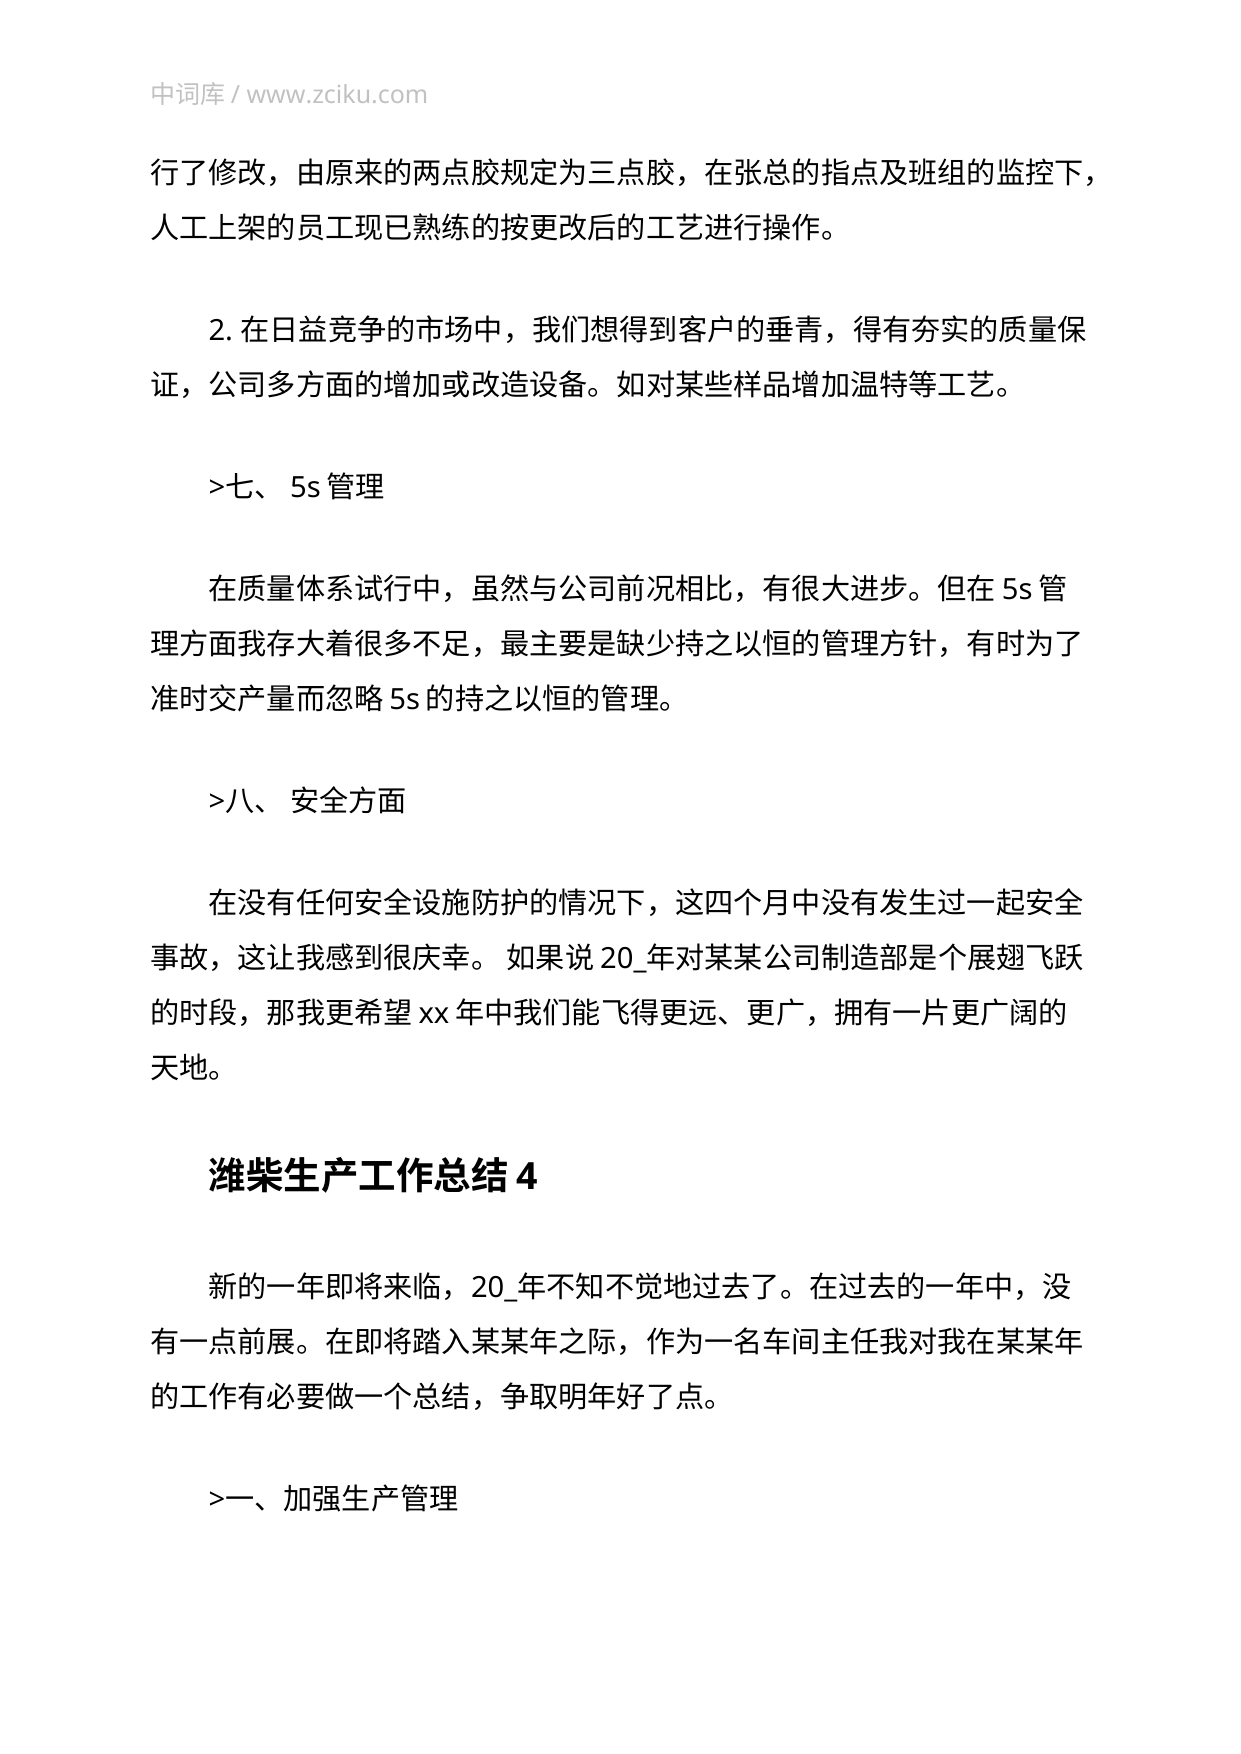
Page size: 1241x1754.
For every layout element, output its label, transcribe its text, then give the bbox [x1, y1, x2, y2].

text >一、加强生产管理 [150, 1475, 1090, 1518]
text 在质量体系试行中，虽然与公司前况相比，有很大进步。但在5s管理方面我存大着很多不足，最主要是缺少持之以恒的管理方针，有时为了准时交产量而忽略5s的持之以恒的管理。 [150, 565, 1090, 718]
text 潍柴生产工作总结4 [150, 1146, 1090, 1200]
text >八、 安全方面 [150, 777, 1090, 820]
text 2. 在日益竞争的市场中，我们想得到客户的垂青，得有夯实的质量保证，公司多方面的增加或改造设备。如对某些样品增加温特等工艺。 [150, 307, 1090, 404]
text >七、 5s管理 [150, 463, 1090, 506]
text 新的一年即将来临，20_年不知不觉地过去了。在过去的一年中，没有一点前展。在即将踏入某某年之际，作为一名车间主任我对我在某某年的工作有必要做一个总结，争取明年好了点。 [150, 1263, 1090, 1416]
text 在没有任何安全设施防护的情况下，这四个月中没有发生过一起安全事故，这让我感到很庆幸。 如果说20_年对某某公司制造部是个展翅飞跃的时段，那我更希望xx年中我们能飞得更远、更广，拥有一片更广阔的天地。 [150, 879, 1090, 1086]
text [150, 150, 1090, 247]
